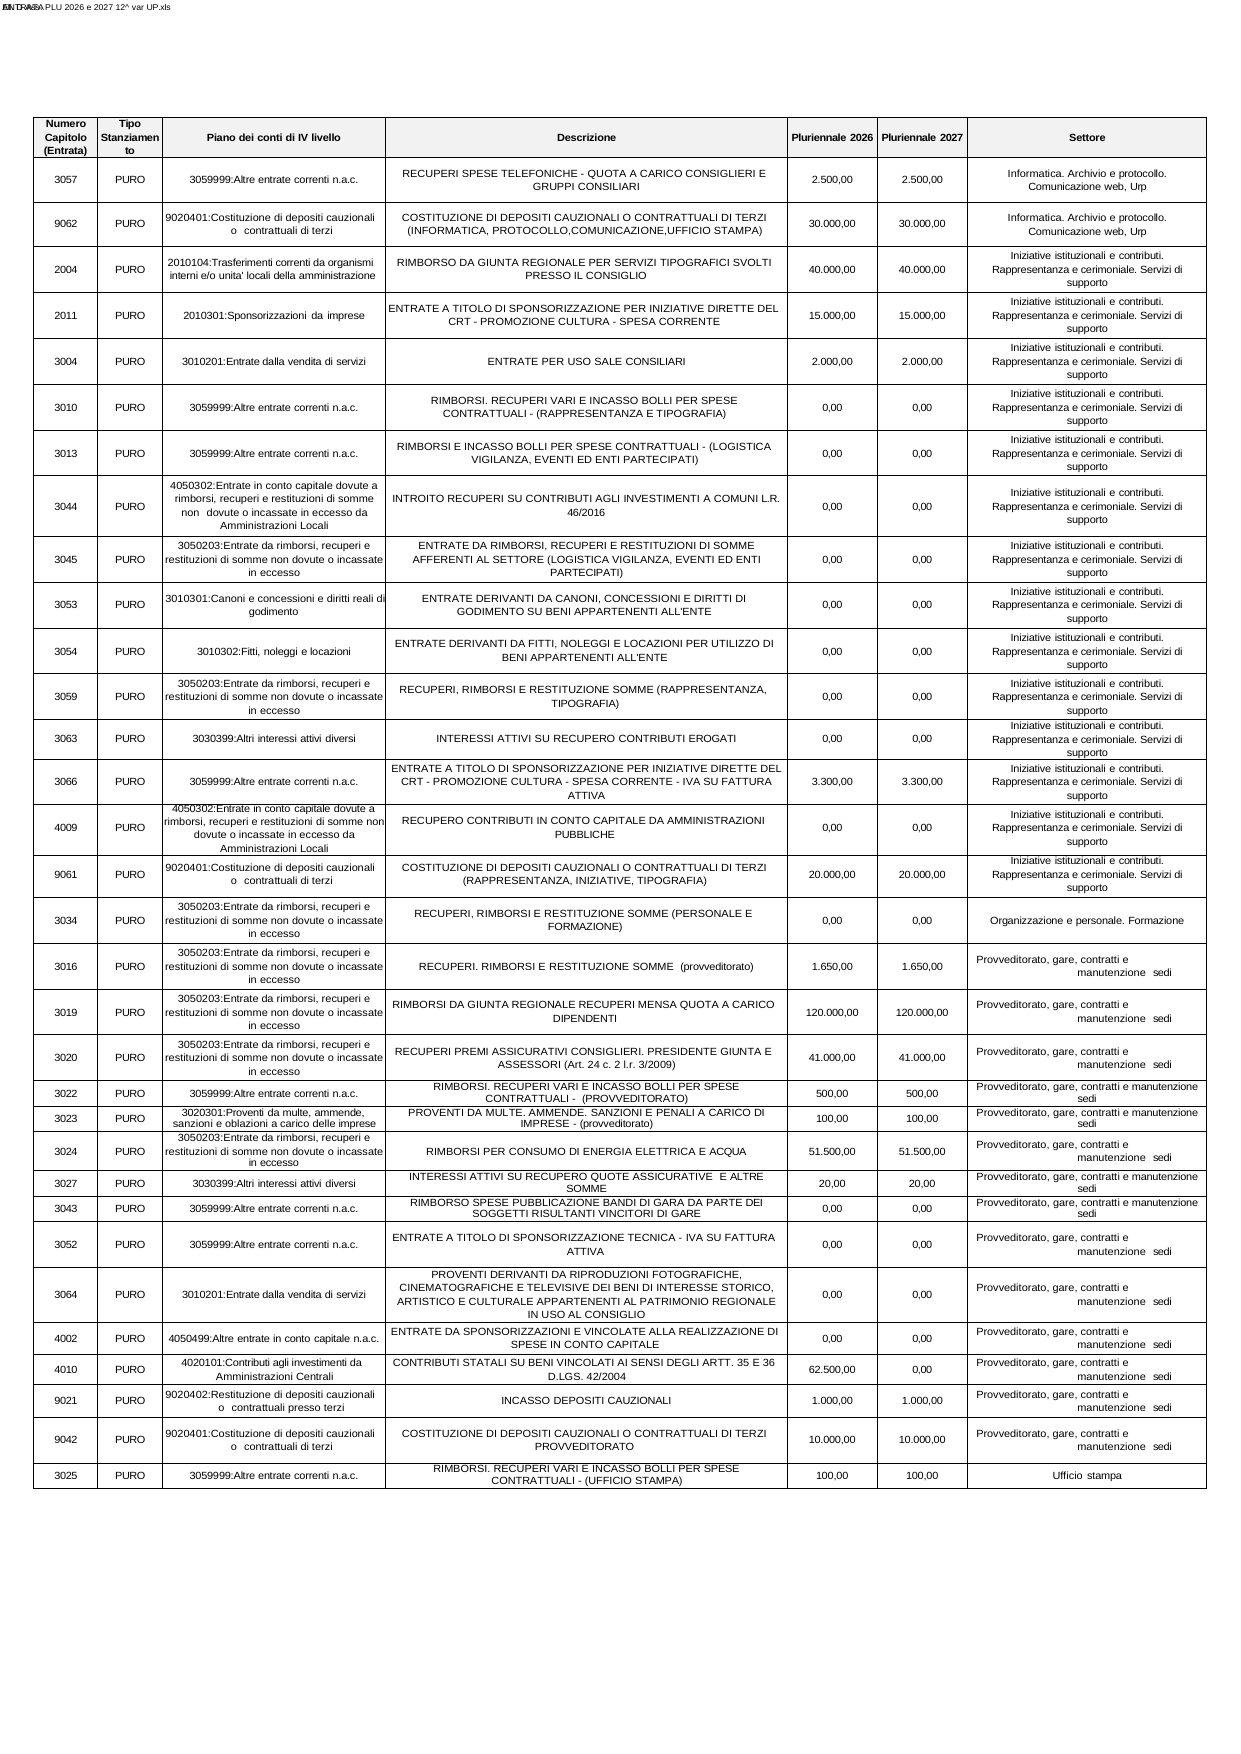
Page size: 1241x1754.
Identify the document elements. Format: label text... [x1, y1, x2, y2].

table_cell 20,00 [878, 1171, 967, 1196]
table_cell Provveditorato, gare, contratti e manutenzione sedi [968, 1355, 1206, 1384]
table_cell Iniziative istituzionali e contributi. Rappresentanza e cerimoniale. Servizi di supporto [968, 431, 1206, 475]
table_cell PURO [98, 760, 162, 804]
table_cell PURO [98, 1418, 162, 1462]
table_cell 3010302:Fitti, noleggi e locazioni [163, 629, 385, 673]
table_cell ENTRATE DERIVANTI DA FITTI, NOLEGGI E LOCAZIONI PER UTILIZZO DI BENI APPARTENENTI ALL'ENTE [386, 629, 787, 673]
table_cell Iniziative istituzionali e contributi. Rappresentanza e cerimoniale. Servizi di supporto [968, 805, 1206, 854]
table_cell 3050203:Entrate da rimborsi, recuperi e restituzioni di somme non dovute o incassate in eccesso [163, 944, 385, 988]
table_cell Informatica. Archivio e protocollo. Comunicazione web, Urp [968, 203, 1206, 246]
table_cell 0,00 [878, 629, 967, 673]
table_cell 0,00 [788, 720, 877, 759]
table_cell 3057 [34, 158, 97, 201]
table_cell 500,00 [788, 1081, 877, 1106]
table_cell 3010 [34, 385, 97, 429]
table_cell 500,00 [878, 1081, 967, 1106]
table_cell 1.000,00 [878, 1385, 967, 1416]
table_cell PURO [98, 385, 162, 429]
table_cell RIMBORSI E INCASSO BOLLI PER SPESE CONTRATTUALI - (LOGISTICA VIGILANZA, EVENTI ED ENTI PARTECIPATI) [386, 431, 787, 475]
table_cell 3010201:Entrate dalla vendita di servizi [163, 1268, 385, 1322]
table_cell 3010201:Entrate dalla vendita di servizi [163, 339, 385, 383]
table_cell Provveditorato, gare, contratti e manutenzione sedi [968, 1323, 1206, 1354]
table_cell 4009 [34, 805, 97, 854]
table_cell 3034 [34, 898, 97, 942]
table_cell PURO [98, 629, 162, 673]
table_cell 120.000,00 [788, 990, 877, 1034]
table_cell 2.500,00 [788, 158, 877, 201]
table_cell 3066 [34, 760, 97, 804]
table_cell Iniziative istituzionali e contributi. Rappresentanza e cerimoniale. Servizi di supporto [968, 293, 1206, 338]
table_cell 100,00 [788, 1107, 877, 1131]
table_cell 3025 [34, 1464, 97, 1488]
table_cell 3020 [34, 1035, 97, 1080]
table_cell RIMBORSI. RECUPERI VARI E INCASSO BOLLI PER SPESE CONTRATTUALI - (RAPPRESENTANZA E TIPOGRAFIA) [386, 385, 787, 429]
table_cell Iniziative istituzionali e contributi. Rappresentanza e cerimoniale. Servizi di supporto [968, 537, 1206, 581]
table_header Pluriennale 2027 [878, 118, 967, 157]
table_cell 0,00 [788, 1268, 877, 1322]
table_cell PURO [98, 1197, 162, 1221]
table_cell 51.500,00 [878, 1132, 967, 1170]
table_cell 0,00 [878, 385, 967, 429]
table_cell 3.300,00 [878, 760, 967, 804]
table_cell 3059 [34, 674, 97, 719]
table_cell PURO [98, 203, 162, 246]
table_cell PURO [98, 674, 162, 719]
table_cell Provveditorato, gare, contratti e manutenzione sedi [968, 1081, 1206, 1106]
table_cell 4002 [34, 1323, 97, 1354]
table_cell 3053 [34, 583, 97, 627]
table_cell 0,00 [788, 1197, 877, 1221]
table_cell PURO [98, 856, 162, 897]
table_cell 15.000,00 [788, 293, 877, 338]
table_cell PURO [98, 1171, 162, 1196]
table_cell RIMBORSO DA GIUNTA REGIONALE PER SERVIZI TIPOGRAFICI SVOLTI PRESSO IL CONSIGLIO [386, 247, 787, 292]
table_cell Iniziative istituzionali e contributi. Rappresentanza e cerimoniale. Servizi di supporto [968, 856, 1206, 897]
table_cell PURO [98, 1081, 162, 1106]
table_cell 9020401:Costituzione di depositi cauzionali o contrattuali di terzi [163, 1418, 385, 1462]
table_cell 4050499:Altre entrate in conto capitale n.a.c. [163, 1323, 385, 1354]
table_cell PURO [98, 720, 162, 759]
table_cell 3050203:Entrate da rimborsi, recuperi e restituzioni di somme non dovute o incassate in eccesso [163, 1035, 385, 1080]
table_cell INCASSO DEPOSITI CAUZIONALI [386, 1385, 787, 1416]
table_cell 9062 [34, 203, 97, 246]
table_cell 3064 [34, 1268, 97, 1322]
table_cell PURO [98, 1268, 162, 1322]
table_cell ENTRATE A TITOLO DI SPONSORIZZAZIONE PER INIZIATIVE DIRETTE DEL CRT - PROMOZIONE CULTURA - SPESA CORRENTE - IVA SU FATTURA ATTIVA [386, 760, 787, 804]
table_cell 0,00 [788, 674, 877, 719]
table_cell 3052 [34, 1222, 97, 1267]
table_cell ENTRATE A TITOLO DI SPONSORIZZAZIONE PER INIZIATIVE DIRETTE DEL CRT - PROMOZIONE CULTURA - SPESA CORRENTE [386, 293, 787, 338]
table_cell 41.000,00 [878, 1035, 967, 1080]
table_cell RIMBORSI PER CONSUMO DI ENERGIA ELETTRICA E ACQUA [386, 1132, 787, 1170]
table_cell 0,00 [788, 1323, 877, 1354]
table_cell 3004 [34, 339, 97, 383]
table_cell Iniziative istituzionali e contributi. Rappresentanza e cerimoniale. Servizi di supporto [968, 583, 1206, 627]
table_cell RECUPERI PREMI ASSICURATIVI CONSIGLIERI. PRESIDENTE GIUNTA E ASSESSORI (Art. 24 c. 2 l.r. 3/2009) [386, 1035, 787, 1080]
table_cell PURO [98, 293, 162, 338]
table_cell 2010301:Sponsorizzazioni da imprese [163, 293, 385, 338]
table_cell 40.000,00 [878, 247, 967, 292]
table_cell RECUPERI SPESE TELEFONICHE - QUOTA A CARICO CONSIGLIERI E GRUPPI CONSILIARI [386, 158, 787, 201]
table_header Numero Capitolo (Entrata) [34, 118, 97, 157]
table_cell 0,00 [878, 476, 967, 536]
table_cell PURO [98, 1355, 162, 1384]
table_cell 0,00 [878, 583, 967, 627]
table_header Descrizione [386, 118, 787, 157]
table_cell 100,00 [878, 1464, 967, 1488]
table_cell RECUPERI. RIMBORSI E RESTITUZIONE SOMME (provveditorato) [386, 944, 787, 988]
table_cell Provveditorato, gare, contratti e manutenzione sedi [968, 1385, 1206, 1416]
table_cell Ufficio stampa [968, 1464, 1206, 1488]
table_cell 0,00 [788, 431, 877, 475]
table_cell 3059999:Altre entrate correnti n.a.c. [163, 1197, 385, 1221]
table_cell 4020101:Contributi agli investimenti da Amministrazioni Centrali [163, 1355, 385, 1384]
table_cell 3050203:Entrate da rimborsi, recuperi e restituzioni di somme non dovute o incassate in eccesso [163, 1132, 385, 1170]
table_cell 3059999:Altre entrate correnti n.a.c. [163, 1222, 385, 1267]
table_cell 3050203:Entrate da rimborsi, recuperi e restituzioni di somme non dovute o incassate in eccesso [163, 990, 385, 1034]
table_cell 3044 [34, 476, 97, 536]
table_cell PURO [98, 431, 162, 475]
table_cell 51.500,00 [788, 1132, 877, 1170]
table_cell 3059999:Altre entrate correnti n.a.c. [163, 760, 385, 804]
table_cell PURO [98, 583, 162, 627]
table_cell 10.000,00 [788, 1418, 877, 1462]
table_cell RIMBORSO SPESE PUBBLICAZIONE BANDI DI GARA DA PARTE DEI SOGGETTI RISULTANTI VINCITORI DI GARE [386, 1197, 787, 1221]
table_cell 3059999:Altre entrate correnti n.a.c. [163, 1081, 385, 1106]
table_cell 3022 [34, 1081, 97, 1106]
table_cell PURO [98, 476, 162, 536]
table_cell ENTRATE DA SPONSORIZZAZIONI E VINCOLATE ALLA REALIZZAZIONE DI SPESE IN CONTO CAPITALE [386, 1323, 787, 1354]
table_cell 100,00 [878, 1107, 967, 1131]
table_cell 3.300,00 [788, 760, 877, 804]
table_cell PURO [98, 898, 162, 942]
table_cell PURO [98, 1107, 162, 1131]
table_cell 3059999:Altre entrate correnti n.a.c. [163, 431, 385, 475]
table_cell 0,00 [788, 898, 877, 942]
table_cell 2.000,00 [878, 339, 967, 383]
table_cell RECUPERI, RIMBORSI E RESTITUZIONE SOMME (RAPPRESENTANZA, TIPOGRAFIA) [386, 674, 787, 719]
table_cell PURO [98, 944, 162, 988]
table_cell 3020301:Proventi da multe, ammende, sanzioni e oblazioni a carico delle imprese [163, 1107, 385, 1131]
table_cell 9021 [34, 1385, 97, 1416]
table_cell 2010104:Trasferimenti correnti da organismi interni e/o unita' locali della amministrazione [163, 247, 385, 292]
table_cell 0,00 [878, 720, 967, 759]
table_cell 0,00 [788, 385, 877, 429]
table_cell RIMBORSI. RECUPERI VARI E INCASSO BOLLI PER SPESE CONTRATTUALI - (PROVVEDITORATO) [386, 1081, 787, 1106]
table_cell 3013 [34, 431, 97, 475]
table_cell Iniziative istituzionali e contributi. Rappresentanza e cerimoniale. Servizi di supporto [968, 339, 1206, 383]
table_cell 9020402:Restituzione di depositi cauzionali o contrattuali presso terzi [163, 1385, 385, 1416]
table_cell 0,00 [788, 537, 877, 581]
table_cell 3019 [34, 990, 97, 1034]
table_cell 0,00 [878, 805, 967, 854]
table_cell ENTRATE PER USO SALE CONSILIARI [386, 339, 787, 383]
table_cell 9020401:Costituzione di depositi cauzionali o contrattuali di terzi [163, 203, 385, 246]
table_cell 0,00 [878, 537, 967, 581]
table_cell 40.000,00 [788, 247, 877, 292]
table_cell 3023 [34, 1107, 97, 1131]
table_cell 0,00 [788, 629, 877, 673]
table_cell 3010301:Canoni e concessioni e diritti reali di godimento [163, 583, 385, 627]
table_cell 9020401:Costituzione di depositi cauzionali o contrattuali di terzi [163, 856, 385, 897]
table_cell PROVENTI DA MULTE. AMMENDE. SANZIONI E PENALI A CARICO DI IMPRESE - (provveditorato) [386, 1107, 787, 1131]
table_cell PURO [98, 805, 162, 854]
table_cell PURO [98, 1035, 162, 1080]
table_cell 2011 [34, 293, 97, 338]
table_cell 3059999:Altre entrate correnti n.a.c. [163, 385, 385, 429]
table_cell RIMBORSI. RECUPERI VARI E INCASSO BOLLI PER SPESE CONTRATTUALI - (UFFICIO STAMPA) [386, 1464, 787, 1488]
table_cell Provveditorato, gare, contratti e manutenzione sedi [968, 944, 1206, 988]
table_cell Provveditorato, gare, contratti e manutenzione sedi [968, 1132, 1206, 1170]
table_cell PURO [98, 1222, 162, 1267]
table_cell 3045 [34, 537, 97, 581]
table_cell Iniziative istituzionali e contributi. Rappresentanza e cerimoniale. Servizi di supporto [968, 629, 1206, 673]
table_cell 20.000,00 [878, 856, 967, 897]
table_cell 9042 [34, 1418, 97, 1462]
table_cell 3050203:Entrate da rimborsi, recuperi e restituzioni di somme non dovute o incassate in eccesso [163, 674, 385, 719]
table_cell Provveditorato, gare, contratti e manutenzione sedi [968, 1107, 1206, 1131]
table_cell RECUPERI, RIMBORSI E RESTITUZIONE SOMME (PERSONALE E FORMAZIONE) [386, 898, 787, 942]
table_cell 30.000,00 [788, 203, 877, 246]
table_cell Provveditorato, gare, contratti e manutenzione sedi [968, 1418, 1206, 1462]
table_cell Provveditorato, gare, contratti e manutenzione sedi [968, 990, 1206, 1034]
table_cell 100,00 [788, 1464, 877, 1488]
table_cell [968, 158, 1206, 201]
table_cell Provveditorato, gare, contratti e manutenzione sedi [968, 1171, 1206, 1196]
table_header Piano dei conti di IV livello [163, 118, 385, 157]
table_cell PURO [98, 1132, 162, 1170]
table_cell COSTITUZIONE DI DEPOSITI CAUZIONALI O CONTRATTUALI DI TERZI (RAPPRESENTANZA, INIZIATIVE, TIPOGRAFIA) [386, 856, 787, 897]
table_cell Iniziative istituzionali e contributi. Rappresentanza e cerimoniale. Servizi di supporto [968, 476, 1206, 536]
table_cell 0,00 [878, 1222, 967, 1267]
table_cell 3054 [34, 629, 97, 673]
table_cell 3027 [34, 1171, 97, 1196]
table_cell INTERESSI ATTIVI SU RECUPERO CONTRIBUTI EROGATI [386, 720, 787, 759]
table_cell PURO [98, 537, 162, 581]
table_cell 10.000,00 [878, 1418, 967, 1462]
table_cell 20,00 [788, 1171, 877, 1196]
table_cell 2.000,00 [788, 339, 877, 383]
table_cell RIMBORSI DA GIUNTA REGIONALE RECUPERI MENSA QUOTA A CARICO DIPENDENTI [386, 990, 787, 1034]
table_cell 0,00 [878, 1323, 967, 1354]
table_cell Iniziative istituzionali e contributi. Rappresentanza e cerimoniale. Servizi di supporto [968, 720, 1206, 759]
table_header Settore [968, 118, 1206, 157]
table_cell 3030399:Altri interessi attivi diversi [163, 1171, 385, 1196]
table_cell Iniziative istituzionali e contributi. Rappresentanza e cerimoniale. Servizi di supporto [968, 385, 1206, 429]
table_cell 3030399:Altri interessi attivi diversi [163, 720, 385, 759]
table_cell 120.000,00 [878, 990, 967, 1034]
table_cell 0,00 [878, 1355, 967, 1384]
table_cell 2.500,00 [878, 158, 967, 201]
table_cell PURO [98, 158, 162, 201]
table_cell 3043 [34, 1197, 97, 1221]
table_cell 0,00 [788, 476, 877, 536]
table_cell PROVENTI DERIVANTI DA RIPRODUZIONI FOTOGRAFICHE, CINEMATOGRAFICHE E TELEVISIVE DEI BENI DI INTERESSE STORICO, ARTISTICO E CULTURALE APPARTENENTI AL PATRIMONIO REGIONALE IN USO AL CONSIGLIO [386, 1268, 787, 1322]
table_cell Provveditorato, gare, contratti e manutenzione sedi [968, 1268, 1206, 1322]
table_cell 0,00 [878, 898, 967, 942]
table_cell 0,00 [878, 674, 967, 719]
table_cell Iniziative istituzionali e contributi. Rappresentanza e cerimoniale. Servizi di supporto [968, 760, 1206, 804]
table_cell 3050203:Entrate da rimborsi, recuperi e restituzioni di somme non dovute o incassate in eccesso [163, 537, 385, 581]
table_cell ENTRATE A TITOLO DI SPONSORIZZAZIONE TECNICA - IVA SU FATTURA ATTIVA [386, 1222, 787, 1267]
table_cell COSTITUZIONE DI DEPOSITI CAUZIONALI O CONTRATTUALI DI TERZI (INFORMATICA, PROTOCOLLO,COMUNICAZIONE,UFFICIO STAMPA) [386, 203, 787, 246]
table_cell PURO [98, 247, 162, 292]
table_cell 1.650,00 [788, 944, 877, 988]
table_cell INTERESSI ATTIVI SU RECUPERO QUOTE ASSICURATIVE E ALTRE SOMME [386, 1171, 787, 1196]
table_cell 3063 [34, 720, 97, 759]
table_cell 4050302:Entrate in conto capitale dovute a rimborsi, recuperi e restituzioni di somme non dovute o incassate in eccesso da Amministrazioni Locali [163, 805, 385, 854]
table_cell Iniziative istituzionali e contributi. Rappresentanza e cerimoniale. Servizi di supporto [968, 247, 1206, 292]
table_cell 2004 [34, 247, 97, 292]
table_cell COSTITUZIONE DI DEPOSITI CAUZIONALI O CONTRATTUALI DI TERZI PROVVEDITORATO [386, 1418, 787, 1462]
table_cell PURO [98, 339, 162, 383]
table_header Tipo Stanziamen to [98, 118, 162, 157]
table_cell 41.000,00 [788, 1035, 877, 1080]
table_cell Provveditorato, gare, contratti e manutenzione sedi [968, 1222, 1206, 1267]
table_cell Provveditorato, gare, contratti e manutenzione sedi [968, 1035, 1206, 1080]
table_header Pluriennale 2026 [788, 118, 877, 157]
table_cell 1.000,00 [788, 1385, 877, 1416]
table_cell 62.500,00 [788, 1355, 877, 1384]
table_cell 20.000,00 [788, 856, 877, 897]
table_cell RECUPERO CONTRIBUTI IN CONTO CAPITALE DA AMMINISTRAZIONI PUBBLICHE [386, 805, 787, 854]
table_cell 9061 [34, 856, 97, 897]
table_cell 1.650,00 [878, 944, 967, 988]
table_cell 3059999:Altre entrate correnti n.a.c. [163, 1464, 385, 1488]
table_cell 0,00 [878, 431, 967, 475]
table_cell 3059999:Altre entrate correnti n.a.c. [163, 158, 385, 201]
table_cell Organizzazione e personale. Formazione [968, 898, 1206, 942]
table_cell CONTRIBUTI STATALI SU BENI VINCOLATI AI SENSI DEGLI ARTT. 35 E 36 D.LGS. 42/2004 [386, 1355, 787, 1384]
table_cell 0,00 [788, 805, 877, 854]
table_cell Provveditorato, gare, contratti e manutenzione sedi [968, 1197, 1206, 1221]
table_cell 3050203:Entrate da rimborsi, recuperi e restituzioni di somme non dovute o incassate in eccesso [163, 898, 385, 942]
table_cell 15.000,00 [878, 293, 967, 338]
table_cell 30.000,00 [878, 203, 967, 246]
table_cell ENTRATE DERIVANTI DA CANONI, CONCESSIONI E DIRITTI DI GODIMENTO SU BENI APPARTENENTI ALL'ENTE [386, 583, 787, 627]
table_cell PURO [98, 1323, 162, 1354]
table_cell 3024 [34, 1132, 97, 1170]
table_cell 4010 [34, 1355, 97, 1384]
table_cell ENTRATE DA RIMBORSI, RECUPERI E RESTITUZIONI DI SOMME AFFERENTI AL SETTORE (LOGISTICA VIGILANZA, EVENTI ED ENTI PARTECIPATI) [386, 537, 787, 581]
table_cell 0,00 [788, 583, 877, 627]
table_cell PURO [98, 1464, 162, 1488]
table_cell 4050302:Entrate in conto capitale dovute a rimborsi, recuperi e restituzioni di somme non dovute o incassate in eccesso da Amministrazioni Locali [163, 476, 385, 536]
table_cell Iniziative istituzionali e contributi. Rappresentanza e cerimoniale. Servizi di supporto [968, 674, 1206, 719]
table_cell INTROITO RECUPERI SU CONTRIBUTI AGLI INVESTIMENTI A COMUNI L.R. 46/2016 [386, 476, 787, 536]
table_cell 0,00 [878, 1197, 967, 1221]
table_cell 0,00 [788, 1222, 877, 1267]
table_cell PURO [98, 1385, 162, 1416]
table_cell 3016 [34, 944, 97, 988]
table_cell PURO [98, 990, 162, 1034]
table_cell 0,00 [878, 1268, 967, 1322]
